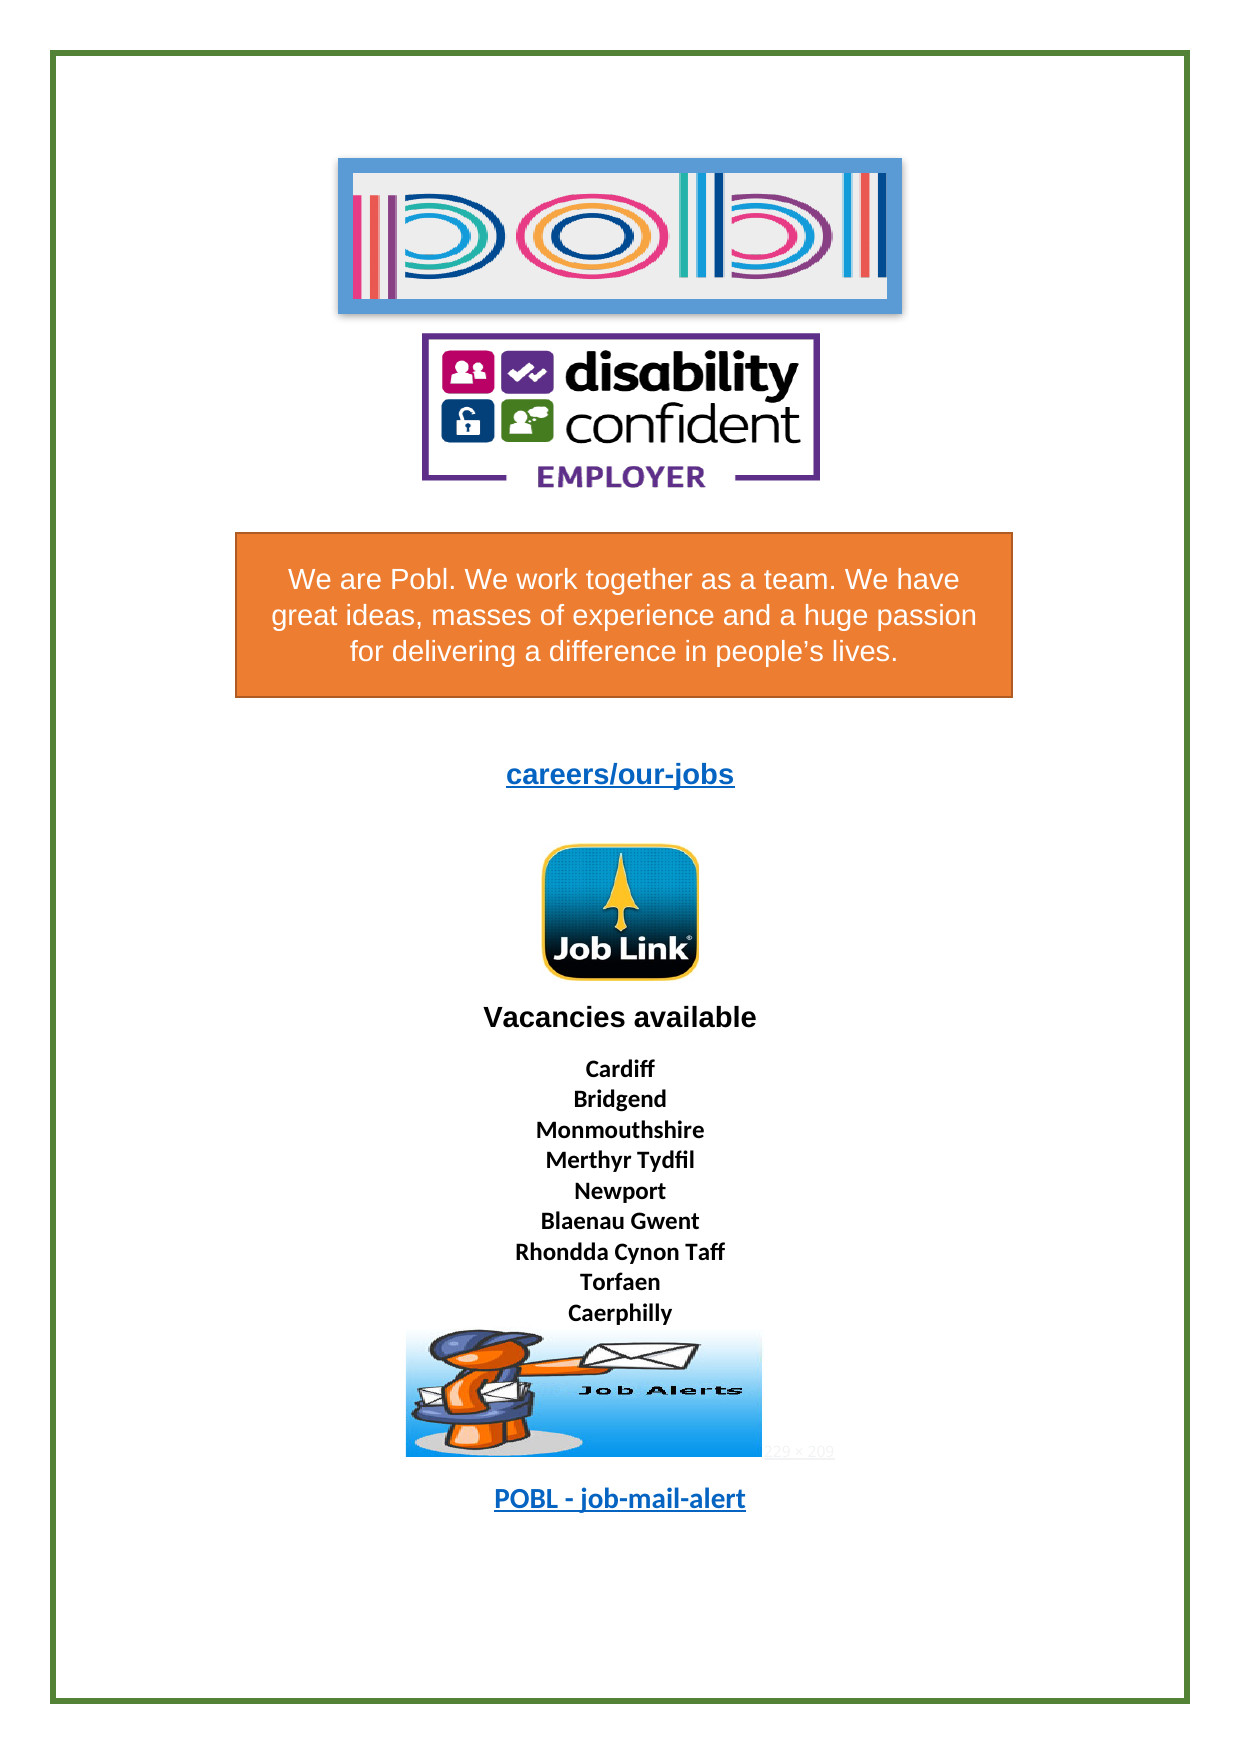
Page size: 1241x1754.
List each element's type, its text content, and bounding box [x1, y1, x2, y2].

text Vacancies available [150, 1000, 1090, 1033]
text Merthyr Tydfil [150, 1144, 1090, 1175]
text Caerphilly [150, 1297, 1090, 1327]
picture [420, 333, 820, 496]
text Cardiff [150, 1053, 1090, 1083]
text Torfaen [150, 1266, 1090, 1297]
picture [353, 173, 887, 299]
picture [541, 843, 699, 981]
text Monmouthshire [150, 1114, 1090, 1144]
text careers/our-jobs [150, 757, 1090, 791]
text Blaenau Gwent [150, 1205, 1090, 1236]
text Bridgend [150, 1083, 1090, 1114]
text Newport [150, 1175, 1090, 1205]
text POBL - job-mail-alert [150, 1480, 1090, 1516]
picture [405, 1327, 764, 1457]
text Rhondda Cynon Taff [150, 1236, 1090, 1266]
